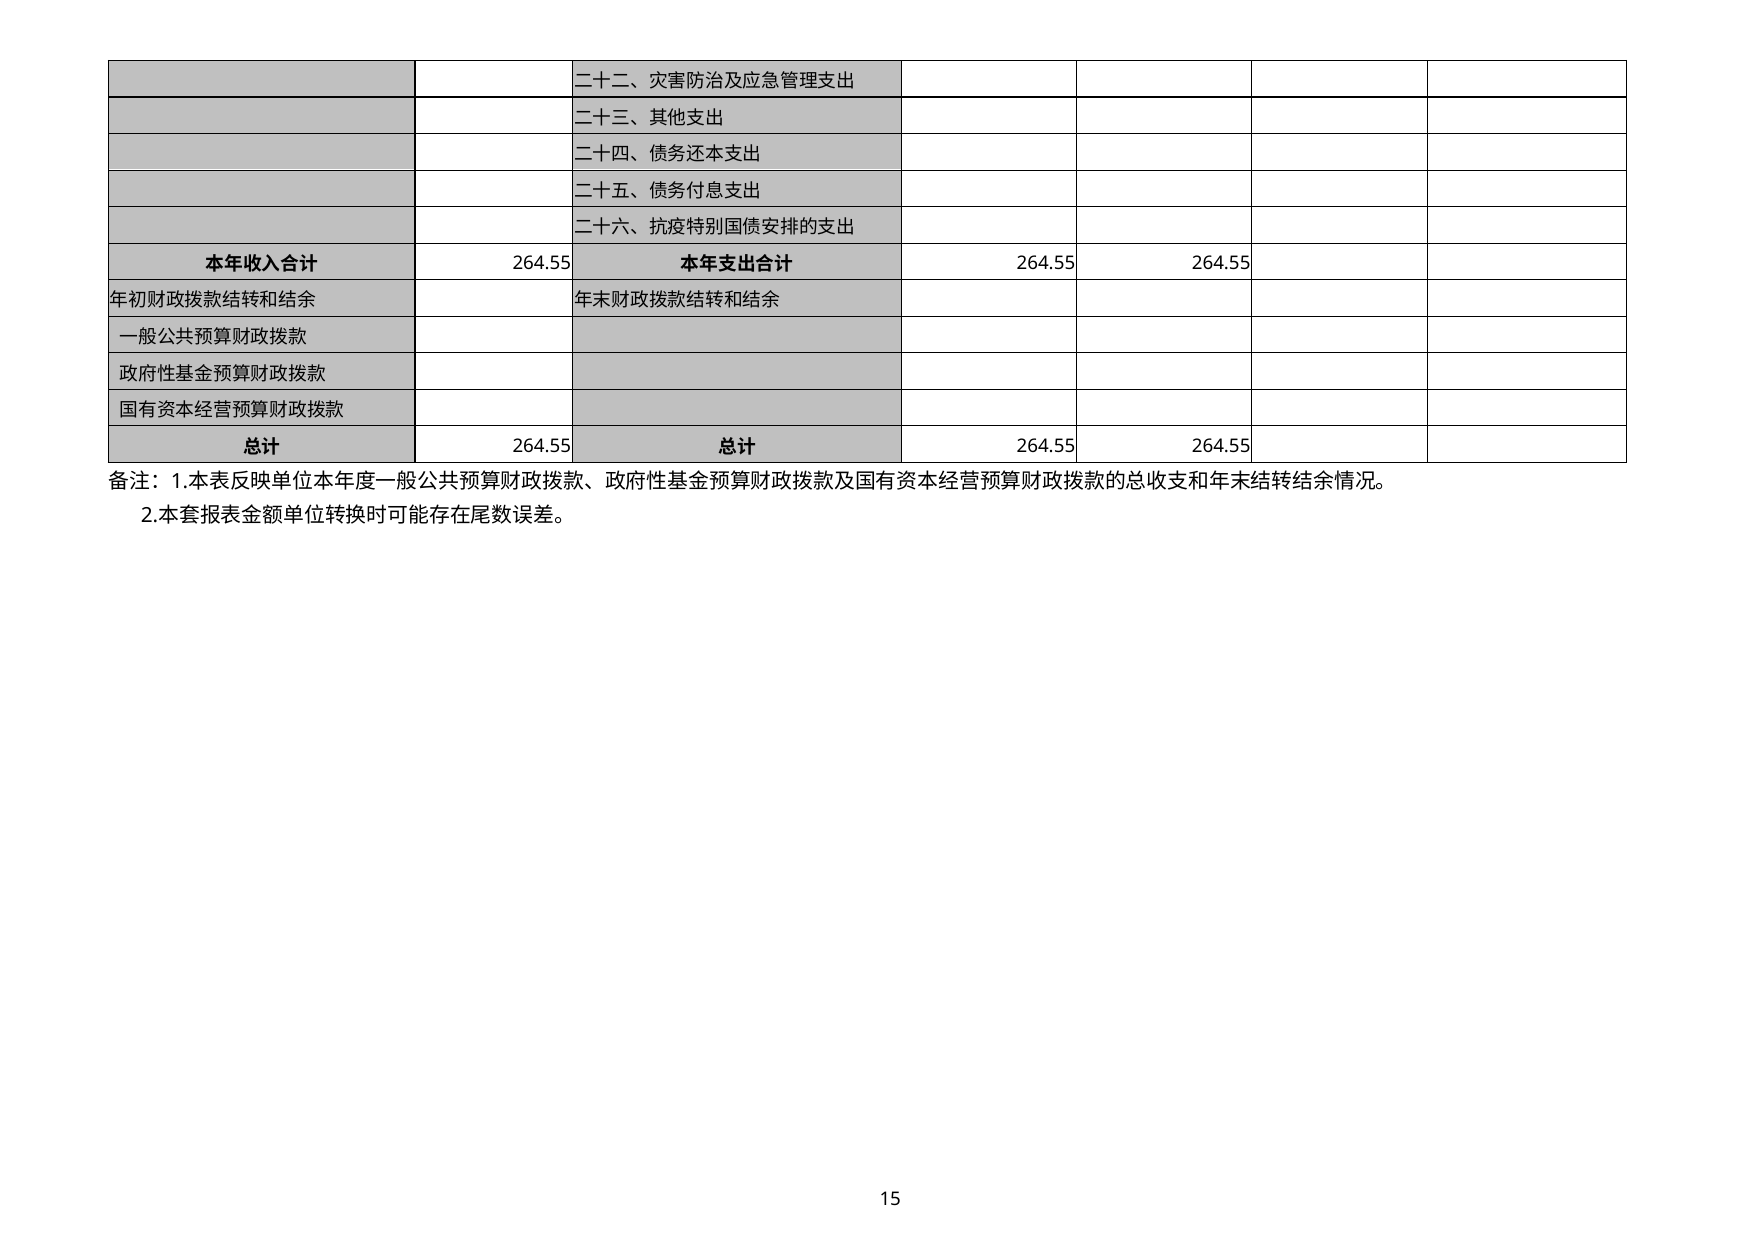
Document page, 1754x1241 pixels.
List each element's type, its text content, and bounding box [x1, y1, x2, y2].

table_cell [416, 280, 572, 316]
table_cell [416, 207, 572, 243]
table_cell [1252, 244, 1427, 279]
table_cell [109, 134, 414, 169]
table_cell [1428, 280, 1626, 316]
table_cell [1428, 171, 1626, 206]
table_cell [1252, 280, 1427, 316]
table_cell [1428, 61, 1626, 96]
table_cell [1252, 98, 1427, 133]
table_cell [1428, 244, 1626, 279]
table_cell [573, 390, 901, 425]
table_cell 一般公共预算财政拨款 [109, 317, 414, 352]
table_cell [1428, 98, 1626, 133]
table_cell 264.55 [416, 426, 572, 462]
table_cell [1428, 134, 1626, 169]
table_cell 年初财政拨款结转和结余 [109, 280, 414, 316]
table_cell [902, 207, 1076, 243]
table_cell [1428, 207, 1626, 243]
text 备注：1.本表反映单位本年度一般公共预算财政拨款、政府性基金预算财政拨款及国有资本经营预算财政拨款的总收支和年末结转结余情况。 2.本套报表金额单位转换时可能存在尾数误差。 [108, 463, 1707, 633]
table_cell [1077, 98, 1251, 133]
table_cell 二十四、债务还本支出 [573, 134, 901, 169]
table_cell [902, 61, 1076, 96]
table_cell 总计 [573, 426, 901, 462]
table_cell 264.55 [902, 426, 1076, 462]
table_cell 国有资本经营预算财政拨款 [109, 390, 414, 425]
table_cell [1252, 134, 1427, 169]
table_cell [1077, 207, 1251, 243]
table_cell 264.55 [1077, 426, 1251, 462]
table_cell [1428, 317, 1626, 352]
table_cell [1077, 61, 1251, 96]
table_cell [1077, 134, 1251, 169]
table_cell [1252, 390, 1427, 425]
table_cell 264.55 [416, 244, 572, 279]
table_cell [1428, 390, 1626, 425]
table_cell 政府性基金预算财政拨款 [109, 353, 414, 389]
table_cell 264.55 [1077, 244, 1251, 279]
table_cell [902, 171, 1076, 206]
table_cell 年末财政拨款结转和结余 [573, 280, 901, 316]
table_cell 二十六、抗疫特别国债安排的支出 [573, 207, 901, 243]
table_cell [416, 390, 572, 425]
table_cell 二十二、灾害防治及应急管理支出 [573, 61, 901, 96]
table_cell [1252, 317, 1427, 352]
table_cell 本年收入合计 [109, 244, 414, 279]
table_cell [902, 280, 1076, 316]
table_cell [902, 134, 1076, 169]
table_cell [416, 171, 572, 206]
table_cell [1252, 61, 1427, 96]
table_cell 264.55 [902, 244, 1076, 279]
table_cell [573, 317, 901, 352]
table_cell [416, 134, 572, 169]
table_cell [1252, 171, 1427, 206]
table_cell 本年支出合计 [573, 244, 901, 279]
table_cell [416, 98, 572, 133]
table_cell [1428, 353, 1626, 389]
table_cell [1077, 317, 1251, 352]
table_cell [416, 61, 572, 96]
table_cell [1077, 390, 1251, 425]
table_cell [109, 61, 414, 96]
table_cell [1252, 353, 1427, 389]
table_cell 二十五、债务付息支出 [573, 171, 901, 206]
table_cell [416, 353, 572, 389]
table_cell [1077, 171, 1251, 206]
table_cell [1077, 280, 1251, 316]
table_cell [902, 317, 1076, 352]
table_cell [573, 353, 901, 389]
table_cell [902, 390, 1076, 425]
table_cell [902, 353, 1076, 389]
table_cell [109, 171, 414, 206]
table_cell [416, 317, 572, 352]
table_cell [902, 98, 1076, 133]
table_cell [109, 98, 414, 133]
table_cell [1077, 353, 1251, 389]
table_cell [1428, 426, 1626, 462]
table_cell 二十三、其他支出 [573, 98, 901, 133]
table_cell 总计 [109, 426, 414, 462]
table_cell [1252, 207, 1427, 243]
table_cell [109, 207, 414, 243]
table_cell [1252, 426, 1427, 462]
